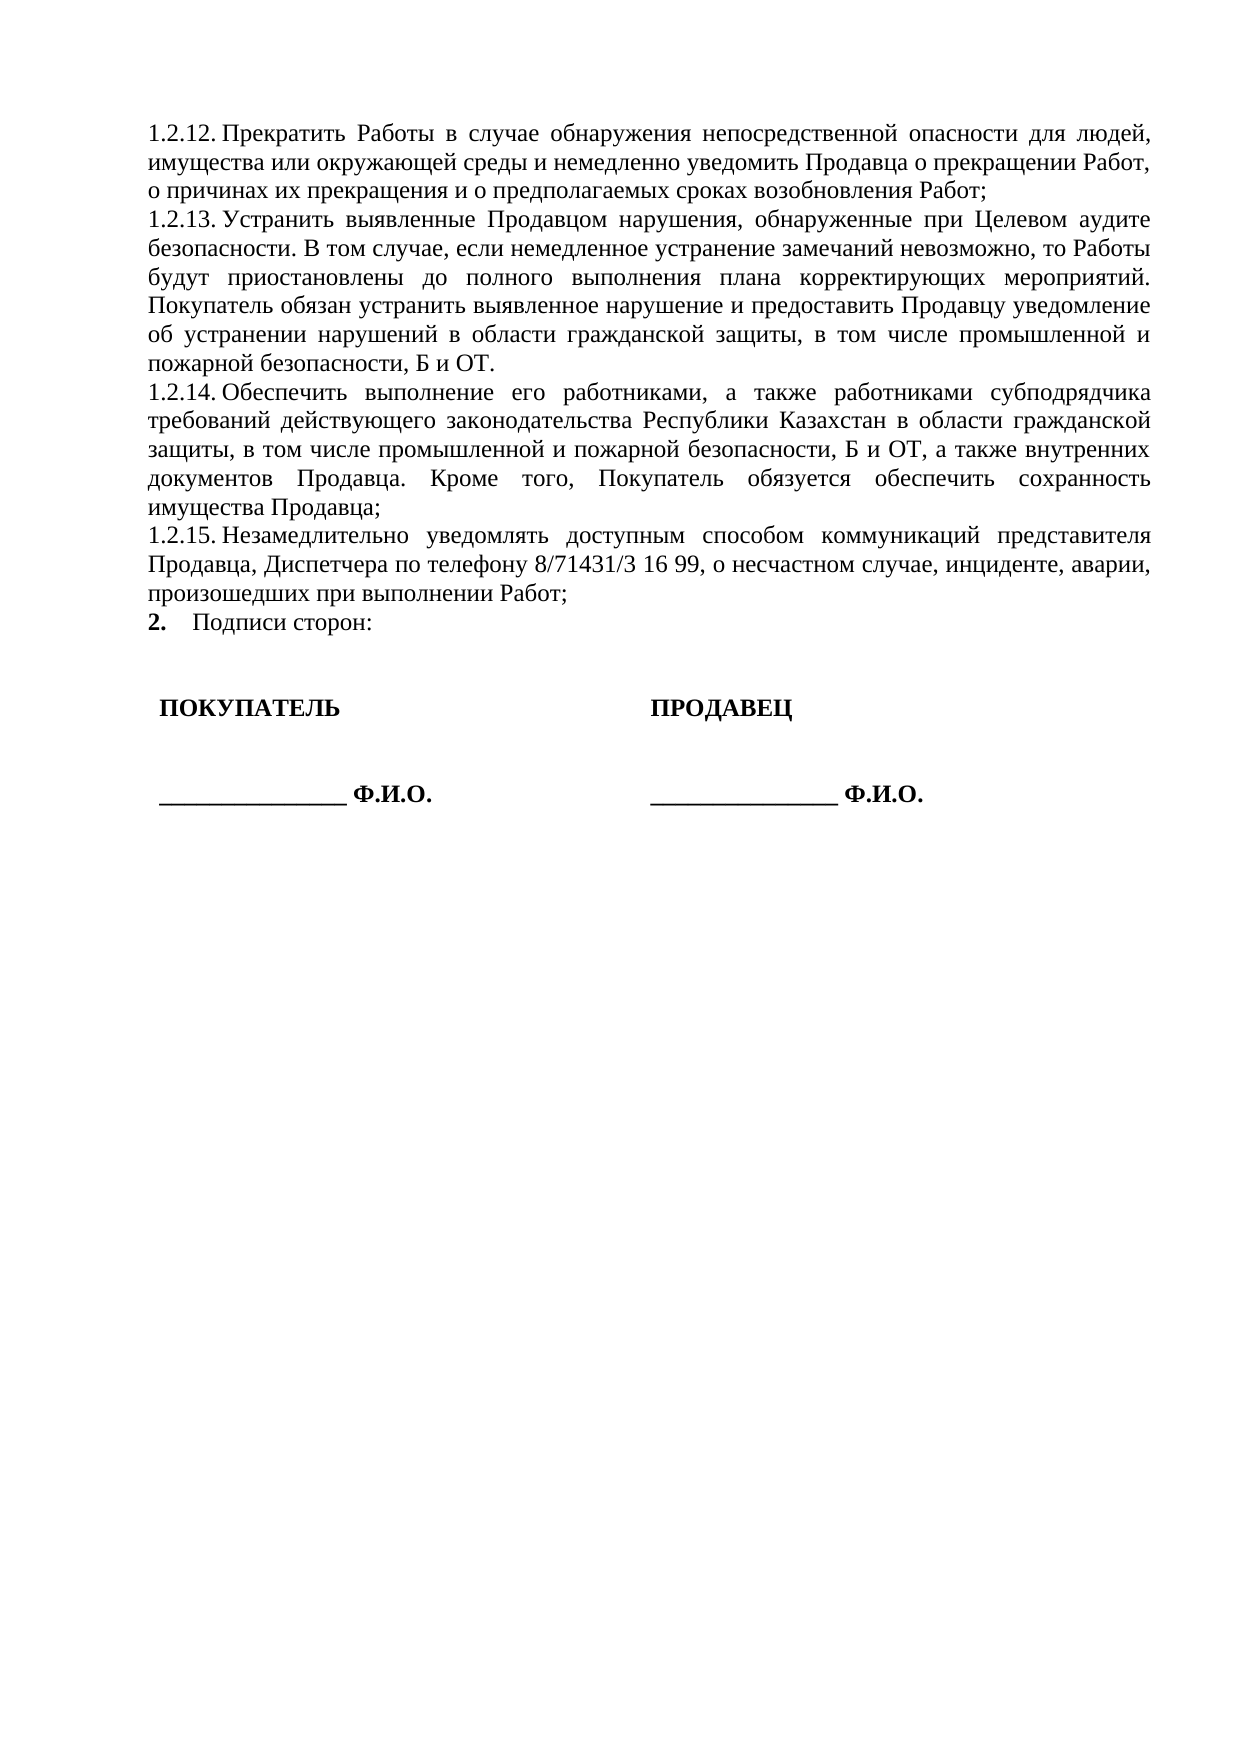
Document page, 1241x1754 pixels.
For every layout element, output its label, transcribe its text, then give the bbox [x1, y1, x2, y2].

table_header ПОКУПАТЕЛЬ _______________ Ф.И.О. [148, 664, 639, 837]
list Обеспечить выполнение его работниками, а также работниками субподрядчика требований действующего законодательства Республики Казахстан в области гражданской защиты, в том числе промышленной и пожарной безопасности, Б и ОТ, а также внутренних документов Продавца. Кроме того, Покупатель обязуется обеспечить сохранность имущества Продавца; [148, 377, 1152, 521]
table_header ПРОДАВЕЦ _______________ Ф.И.О. [639, 664, 1163, 837]
list Подписи сторон: [148, 607, 1152, 636]
list Устранить выявленные Продавцом нарушения, обнаруженные при Целевом аудите безопасности. В том случае, если немедленное устранение замечаний невозможно, то Работы будут приостановлены до полного выполнения плана корректирующих мероприятий. Покупатель обязан устранить выявленное нарушение и предоставить Продавцу уведомление об устранении нарушений в области гражданской защиты, в том числе промышленной и пожарной безопасности, Б и ОТ. [148, 204, 1152, 377]
list Незамедлительно уведомлять доступным способом коммуникаций представителя Продавца, Диспетчера по телефону 8/71431/3 16 99, о несчастном случае, инциденте, аварии, произошедших при выполнении Работ; [148, 521, 1152, 607]
list Прекратить Работы в случае обнаружения непосредственной опасности для людей, имущества или окружающей среды и немедленно уведомить Продавца о прекращении Работ, о причинах их прекращения и о предполагаемых сроках возобновления Работ; [148, 118, 1152, 204]
